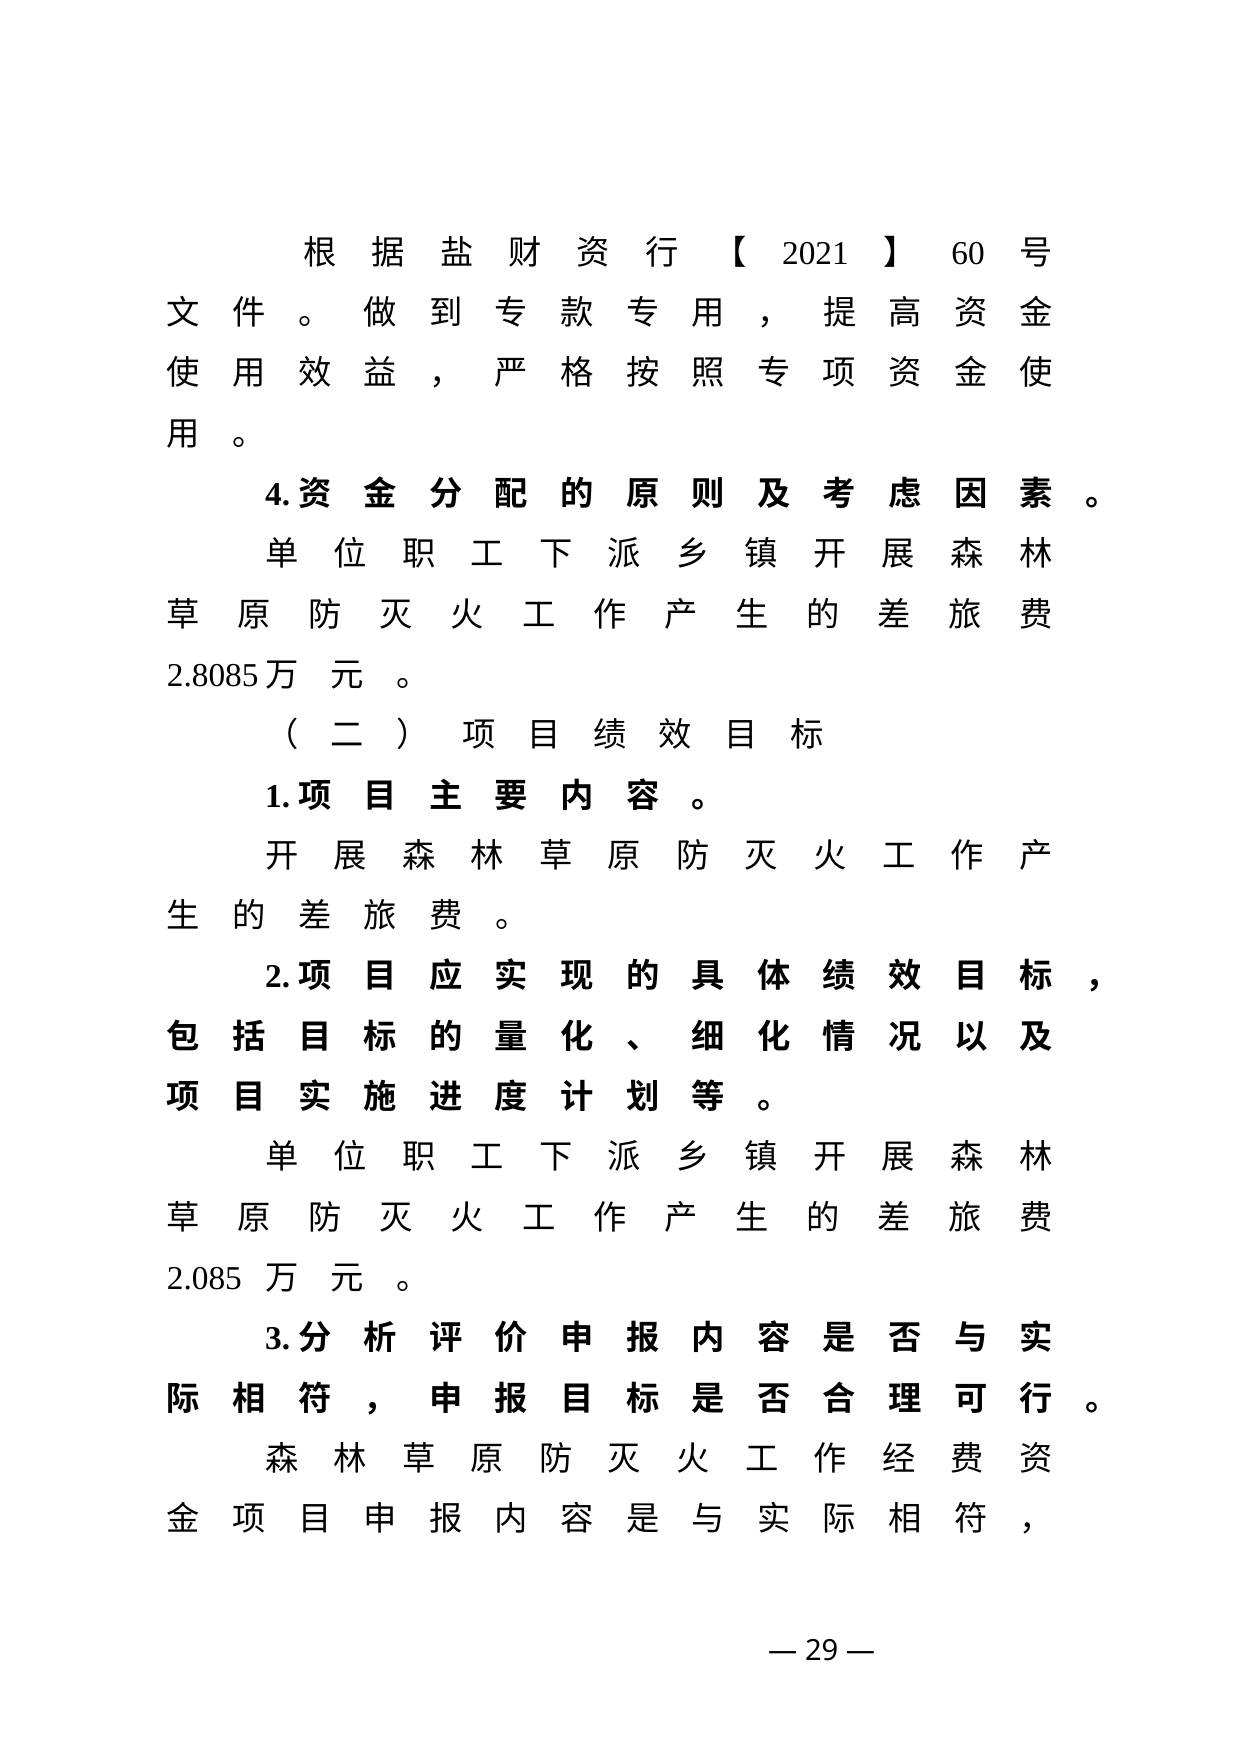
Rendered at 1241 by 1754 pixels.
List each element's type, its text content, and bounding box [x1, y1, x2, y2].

text 3.分析评价申报内容是否与实际相符，申报目标是否合理可行。 [167, 1305, 1085, 1426]
text 4.资金分配的原则及考虑因素。 [167, 461, 1085, 521]
text 1.项目主要内容。 [167, 762, 1085, 823]
text 单位职工下派乡镇开展森林草原防灭火工作产生的差旅费2.085万元。 [167, 1124, 1085, 1305]
text （二）项目绩效目标 [167, 702, 1085, 762]
text 开展森林草原防灭火工作产生的差旅费。 [167, 823, 1085, 943]
text 根据盐财资行【2021】60号文件。做到专款专用，提高资金使用效益，严格按照专项资金使用。 [167, 219, 1085, 461]
text 单位职工下派乡镇开展森林草原防灭火工作产生的差旅费2.8085万元。 [167, 521, 1085, 702]
text 2.项目应实现的具体绩效目标，包括目标的量化、细化情况以及项目实施进度计划等。 [167, 943, 1085, 1124]
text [167, 1426, 1085, 1546]
